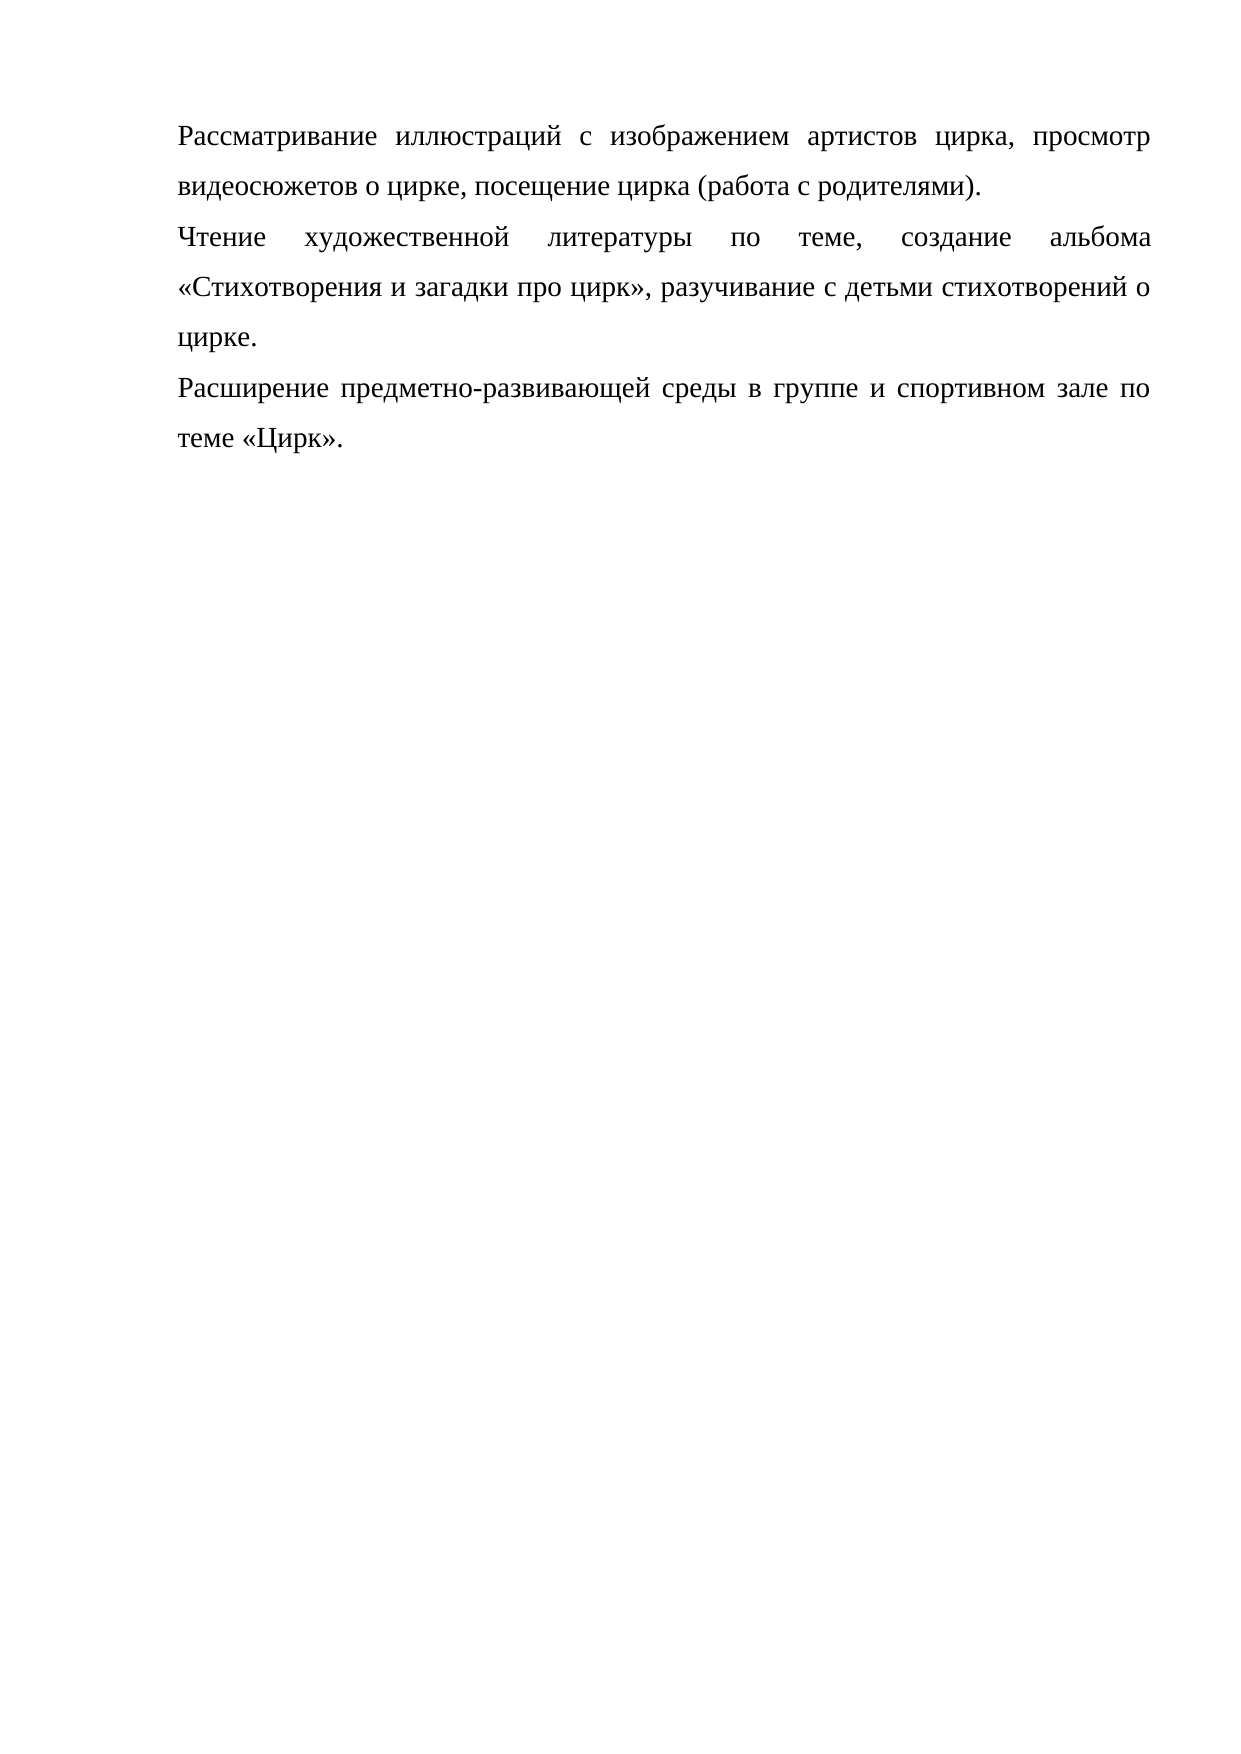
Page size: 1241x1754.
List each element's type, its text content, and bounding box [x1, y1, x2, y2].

text Чтение художественной литературы по теме, создание альбома «Стихотворения и загадки про цирк», разучивание с детьми стихотворений о цирке. [177, 219, 1152, 353]
text Расширение предметно-развивающей среды в группе и спортивном зале по теме «Цирк». [177, 370, 1152, 453]
text Рассматривание иллюстраций с изображением артистов цирка, просмотр видеосюжетов о цирке, посещение цирка (работа с родителями). [177, 118, 1152, 202]
